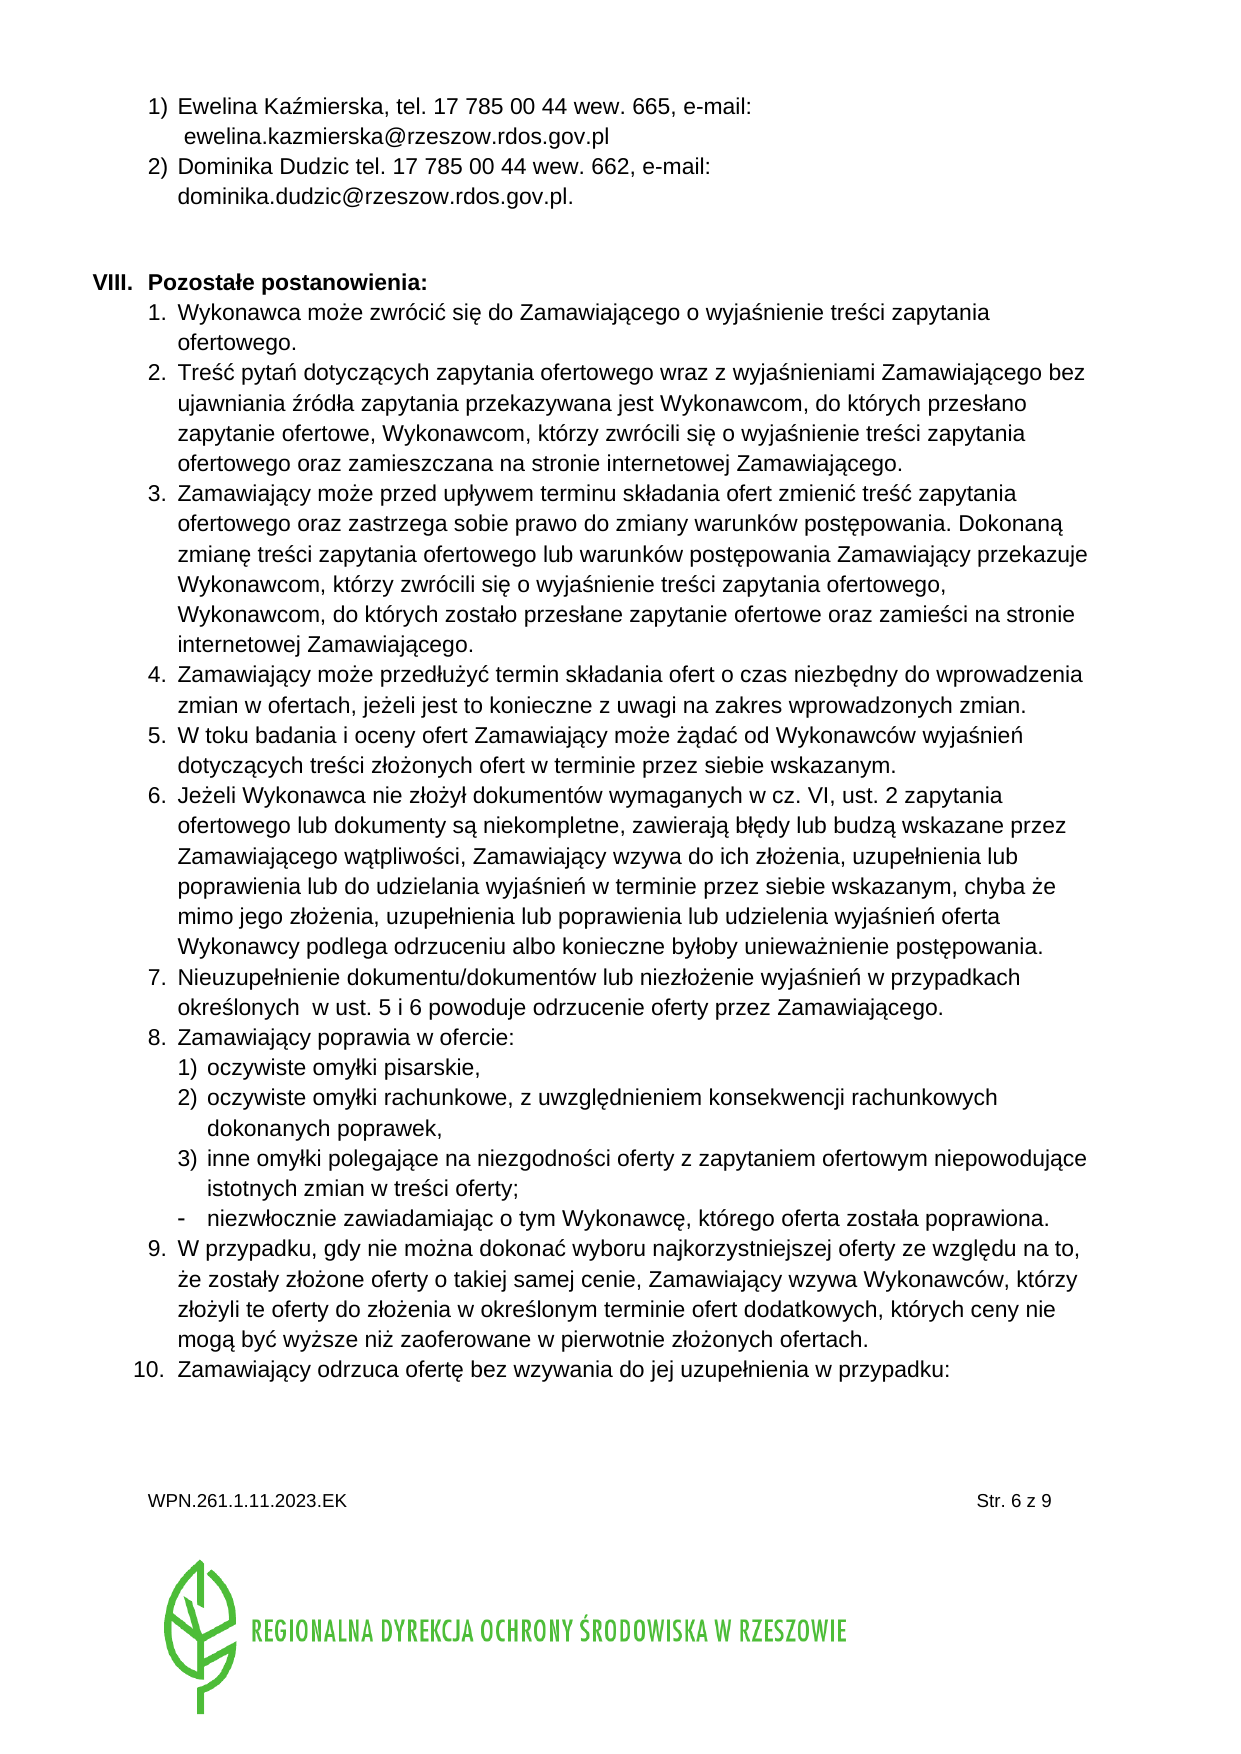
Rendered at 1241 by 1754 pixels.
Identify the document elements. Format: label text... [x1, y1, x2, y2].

list Ewelina Kaźmierska, tel. 17 785 00 44 wew. 665, e-mail: [148, 93, 1092, 119]
list Zamawiający poprawia w ofercie: [148, 1024, 1092, 1050]
list Nieuzupełnienie dokumentu/dokumentów lub niezłożenie wyjaśnień w przypadkach określonych w ust. 5 i 6 powoduje odrzucenie oferty przez Zamawiającego. [148, 963, 1092, 1020]
list W przypadku, gdy nie można dokonać wyboru najkorzystniejszej oferty ze względu na to, że zostały złożone oferty o takiej samej cenie, Zamawiający wzywa Wykonawców, którzy złożyli te oferty do złożenia w określonym terminie ofert dodatkowych, których ceny nie mogą być wyższe niż zaoferowane w pierwotnie złożonych ofertach. [148, 1235, 1092, 1352]
title oczywiste omyłki rachunkowe, z uwzględnieniem konsekwencji rachunkowych dokonanych poprawek, [177, 1084, 1092, 1141]
title oczywiste omyłki pisarskie, [177, 1054, 1092, 1080]
list Wykonawca może zwrócić się do Zamawiającego o wyjaśnienie treści zapytania ofertowego. [148, 299, 1092, 355]
list Jeżeli Wykonawca nie złożył dokumentów wymaganych w cz. VI, ust. 2 zapytania ofertowego lub dokumenty są niekompletne, zawierają błędy lub budzą wskazane przez Zamawiającego wątpliwości, Zamawiający wzywa do ich złożenia, uzupełnienia lub poprawienia lub do udzielania wyjaśnień w terminie przez siebie wskazanym, chyba że mimo jego złożenia, uzupełnienia lub poprawienia lub udzielenia wyjaśnień oferta Wykonawcy podlega odrzuceniu albo konieczne byłoby unieważnienie postępowania. [148, 782, 1092, 959]
list Treść pytań dotyczących zapytania ofertowego wraz z wyjaśnieniami Zamawiającego bez ujawniania źródła zapytania przekazywana jest Wykonawcom, do których przesłano zapytanie ofertowe, Wykonawcom, którzy zwrócili się o wyjaśnienie treści zapytania ofertowego oraz zamieszczana na stronie internetowej Zamawiającego. [148, 359, 1092, 476]
list Zamawiający może przed upływem terminu składania ofert zmienić treść zapytania ofertowego oraz zastrzega sobie prawo do zmiany warunków postępowania. Dokonaną zmianę treści zapytania ofertowego lub warunków postępowania Zamawiający przekazuje Wykonawcom, którzy zwrócili się o wyjaśnienie treści zapytania ofertowego, Wykonawcom, do których zostało przesłane zapytanie ofertowe oraz zamieści na stronie internetowej Zamawiającego. [148, 480, 1092, 657]
picture [147, 1550, 863, 1725]
list niezwłocznie zawiadamiając o tym Wykonawcę, którego oferta została poprawiona. [177, 1205, 1092, 1231]
list Zamawiający odrzuca ofertę bez wzywania do jej uzupełnienia w przypadku: [133, 1356, 1092, 1382]
title inne omyłki polegające na niezgodności oferty z zapytaniem ofertowym niepowodujące istotnych zmian w treści oferty; [177, 1145, 1092, 1201]
list Dominika Dudzic tel. 17 785 00 44 wew. 662, e-mail: dominika.dudzic@rzeszow.rdos.gov.pl. [148, 153, 1092, 209]
list Zamawiający może przedłużyć termin składania ofert o czas niezbędny do wprowadzenia zmian w ofertach, jeżeli jest to konieczne z uwagi na zakres wprowadzonych zmian. [148, 661, 1092, 718]
list W toku badania i oceny ofert Zamawiający może żądać od Wykonawców wyjaśnień dotyczących treści złożonych ofert w terminie przez siebie wskazanym. [148, 722, 1092, 778]
text ewelina.kazmierska@rzeszow.rdos.gov.pl [177, 123, 1092, 149]
list Pozostałe postanowienia: [133, 269, 1092, 295]
